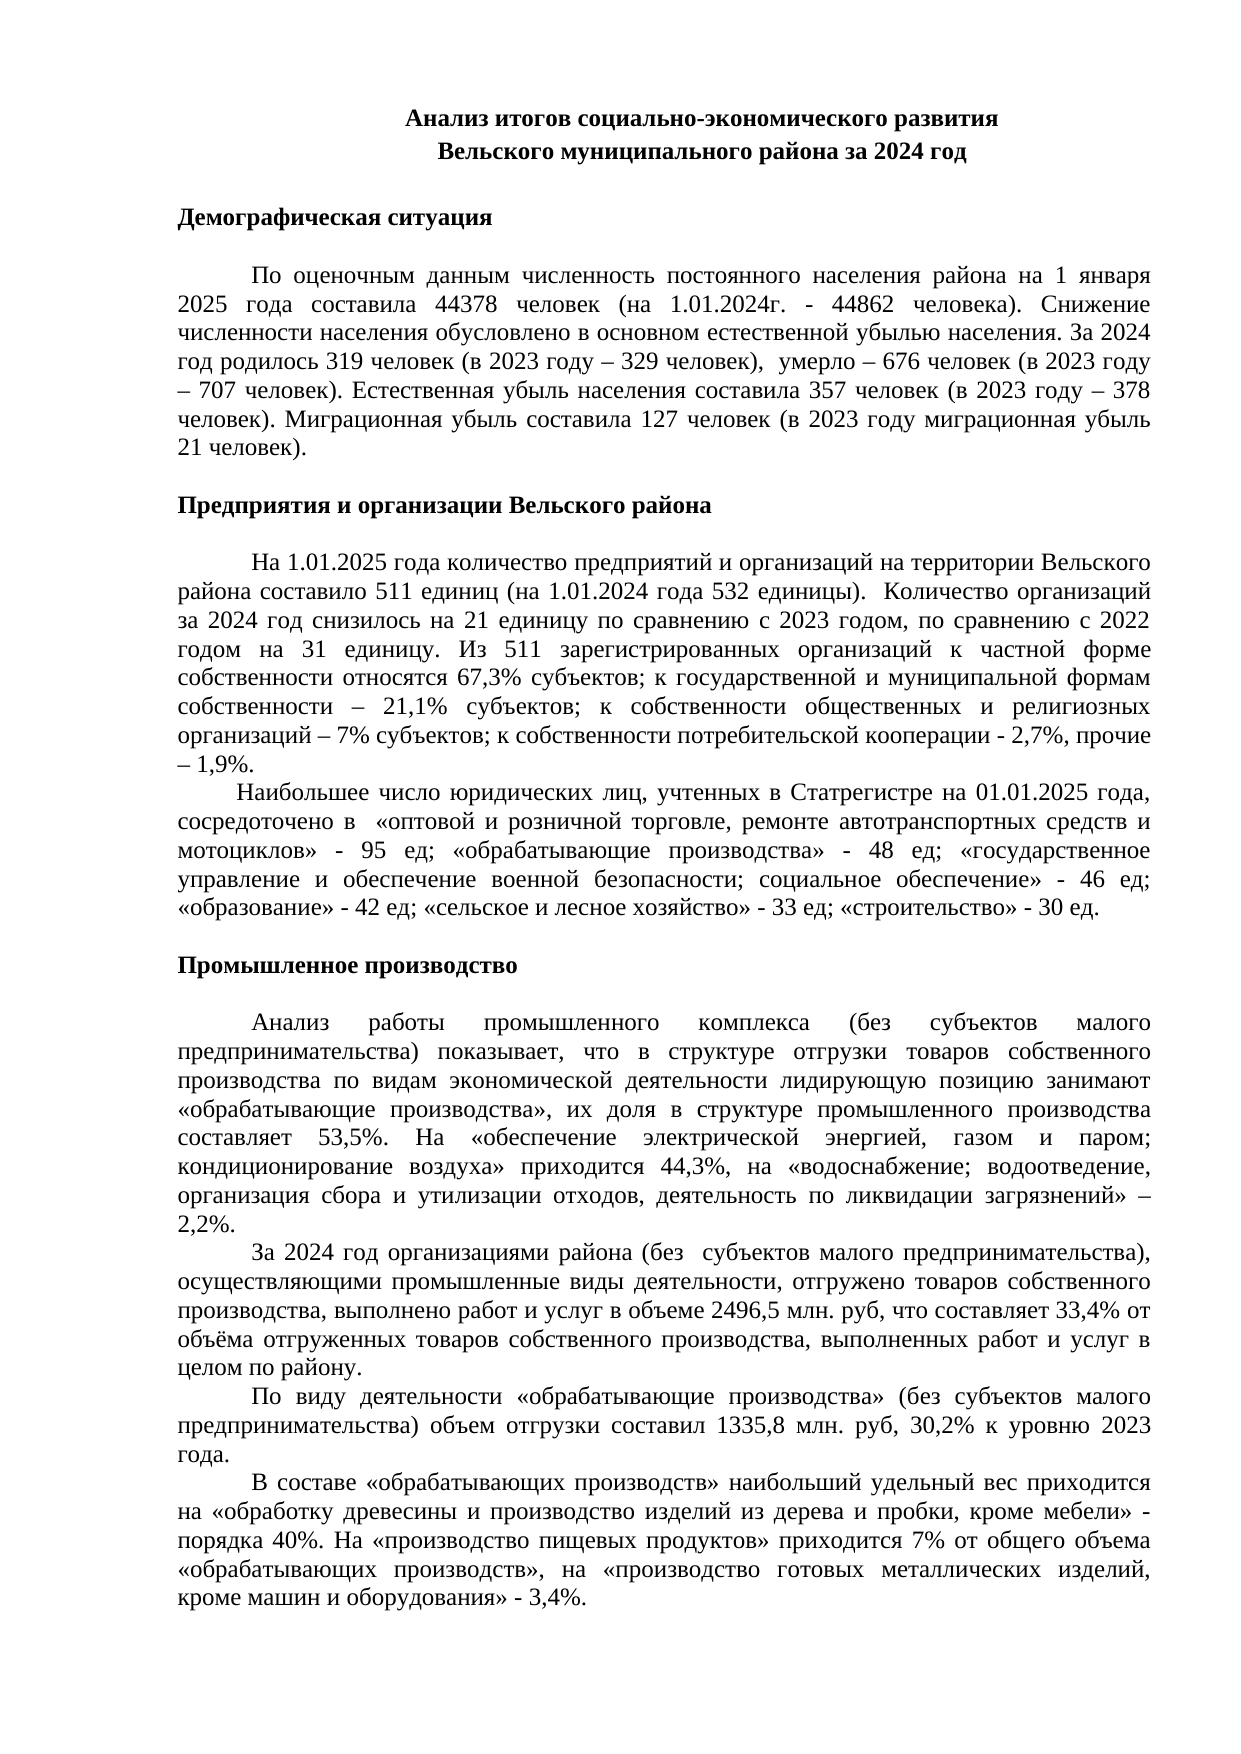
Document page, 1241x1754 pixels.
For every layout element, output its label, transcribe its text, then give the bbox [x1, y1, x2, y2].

text Наибольшее число юридических лиц, учтенных в Статрегистре на 01.01.2025 года, сосредоточено в «оптовой и розничной торговле, ремонте автотранспортных средств и мотоциклов» - 95 ед; «обрабатывающие производства» - 48 ед; «государственное управление и обеспечение военной безопасности; социальное обеспечение» - 46 ед; «образование» - 42 ед; «сельское и лесное хозяйство» - 33 ед; «строительство» - 30 ед. [177, 777, 1152, 921]
text Демографическая ситуация [162, 202, 1152, 231]
text По виду деятельности «обрабатывающие производства» (без субъектов малого предпринимательства) объем отгрузки составил 1335,8 млн. руб, 30,2% к уровню 2023 года. [177, 1381, 1152, 1467]
text В составе «обрабатывающих производств» наибольший удельный вес приходится на «обработку древесины и производство изделий из дерева и пробки, кроме мебели» - порядка 40%. На «производство пищевых продуктов» приходится 7% от общего объема «обрабатывающих производств», на «производство готовых металлических изделий, кроме машин и оборудования» - 3,4%. [177, 1467, 1152, 1611]
text За 2024 год организациями района (без субъектов малого предпринимательства), осуществляющими промышленные виды деятельности, отгружено товаров собственного производства, выполнено работ и услуг в объеме 2496,5 млн. руб, что составляет 33,4% от объёма отгруженных товаров собственного производства, выполненных работ и услуг в целом по району. [177, 1237, 1152, 1381]
list Анализ итогов социально-экономического развития [252, 103, 1152, 132]
text Промышленное производство [177, 950, 1152, 979]
text Предприятия и организации Вельского района [177, 490, 1152, 519]
list Вельского муниципального района за 2024 год [252, 136, 1152, 165]
text На 1.01.2025 года количество предприятий и организаций на территории Вельского района составило 511 единиц (на 1.01.2024 года 532 единицы). Количество организаций за 2024 год снизилось на 21 единицу по сравнению с 2023 годом, по сравнению с 2022 годом на 31 единицу. Из 511 зарегистрированных организаций к частной форме собственности относятся 67,3% субъектов; к государственной и муниципальной формам собственности – 21,1% субъектов; к собственности общественных и религиозных организаций – 7% субъектов; к собственности потребительской кооперации - 2,7%, прочие – 1,9%. [177, 547, 1152, 777]
text По оценочным данным численность постоянного населения района на 1 января 2025 года составила 44378 человек (на 1.01.2024г. - 44862 человека). Снижение численности населения обусловлено в основном естественной убылью населения. За 2024 год родилось 319 человек (в 2023 году – 329 человек), умерло – 676 человек (в 2023 году – 707 человек). Естественная убыль населения составила 357 человек (в 2023 году – 378 человек). Миграционная убыль составила 127 человек (в 2023 году миграционная убыль 21 человек). [177, 260, 1152, 461]
text Анализ работы промышленного комплекса (без субъектов малого предпринимательства) показывает, что в структуре отгрузки товаров собственного производства по видам экономической деятельности лидирующую позицию занимают «обрабатывающие производства», их доля в структуре промышленного производства составляет 53,5%. На «обеспечение электрической энергией, газом и паром; кондиционирование воздуха» приходится 44,3%, на «водоснабжение; водоотведение, организация сбора и утилизации отходов, деятельность по ликвидации загрязнений» – 2,2%. [177, 1007, 1152, 1237]
